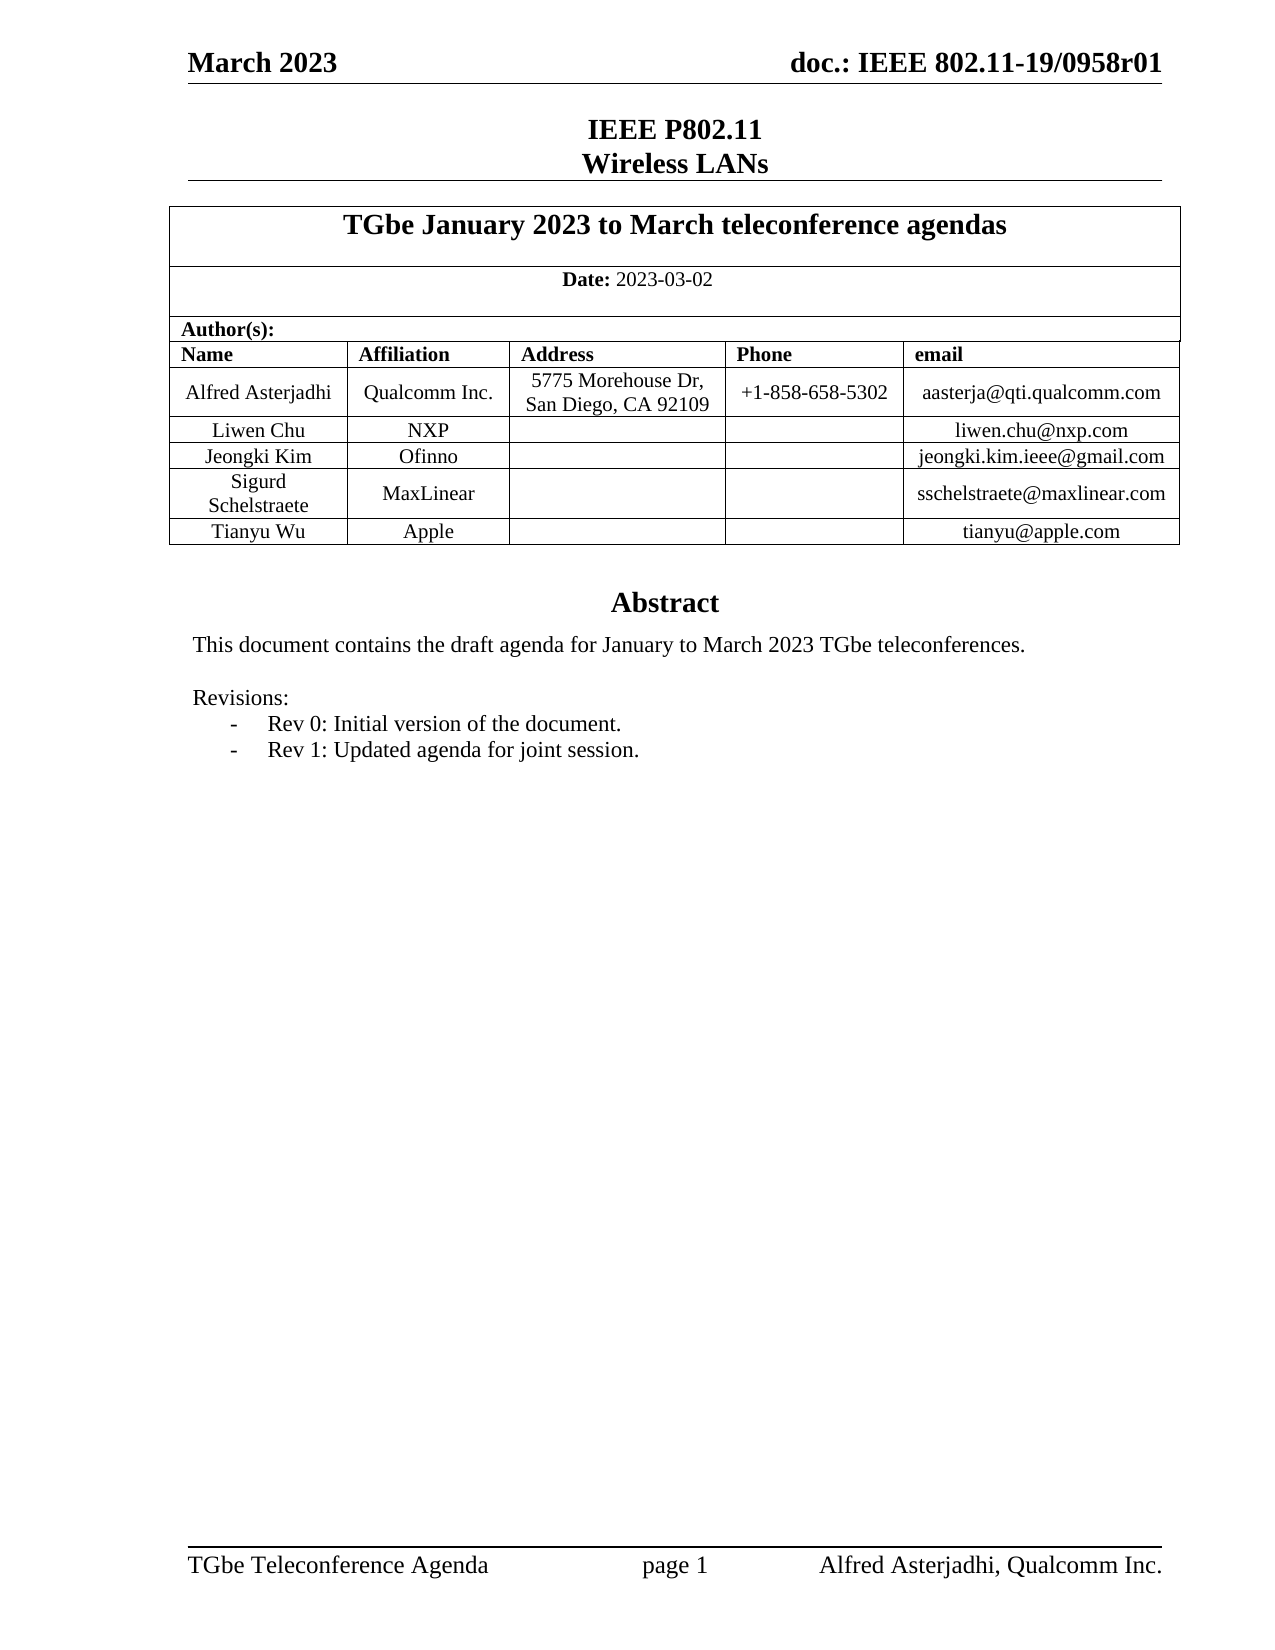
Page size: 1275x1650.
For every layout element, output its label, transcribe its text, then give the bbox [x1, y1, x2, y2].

table_cell Phone [726, 342, 903, 367]
text IEEE P802.11 Wireless LANs [187, 112, 1162, 181]
table_cell Liwen Chu [170, 417, 347, 442]
table_cell [510, 469, 725, 517]
table_cell Tianyu Wu [170, 519, 347, 543]
table_cell Affiliation [348, 342, 509, 367]
table_cell aasterja@qti.qualcomm.com [904, 368, 1179, 416]
table_cell Author(s): [170, 317, 1180, 341]
table_cell Jeongki Kim [170, 443, 347, 468]
table_cell [726, 443, 903, 468]
table_cell Alfred Asterjadhi [170, 368, 347, 416]
table_cell email [904, 342, 1179, 367]
table_cell tianyu@apple.com [904, 519, 1179, 543]
table_cell NXP [348, 417, 509, 442]
table_cell liwen.chu@nxp.com [904, 417, 1179, 442]
table_cell MaxLinear [348, 469, 509, 517]
table_cell jeongki.kim.ieee@gmail.com [904, 443, 1179, 468]
table_cell Name [170, 342, 347, 367]
table_cell Apple [348, 519, 509, 543]
table_cell Qualcomm Inc. [348, 368, 509, 416]
table_cell [510, 519, 725, 543]
table_cell [510, 443, 725, 468]
table_cell [510, 417, 725, 442]
table_cell Address [510, 342, 725, 367]
table_header TGbe January 2023 to March teleconference agendas [170, 207, 1180, 266]
table_cell Date: 2023-03-02 [170, 267, 1180, 316]
table_cell [726, 519, 903, 543]
table_cell Ofinno [348, 443, 509, 468]
table_cell [726, 469, 903, 517]
table_cell +1-858-658-5302 [726, 368, 903, 416]
table_cell sschelstraete@maxlinear.com [904, 469, 1179, 517]
table_cell 5775 Morehouse Dr, San Diego, CA 92109 [510, 368, 725, 416]
table_cell Sigurd Schelstraete [170, 469, 347, 517]
table_cell [726, 417, 903, 442]
